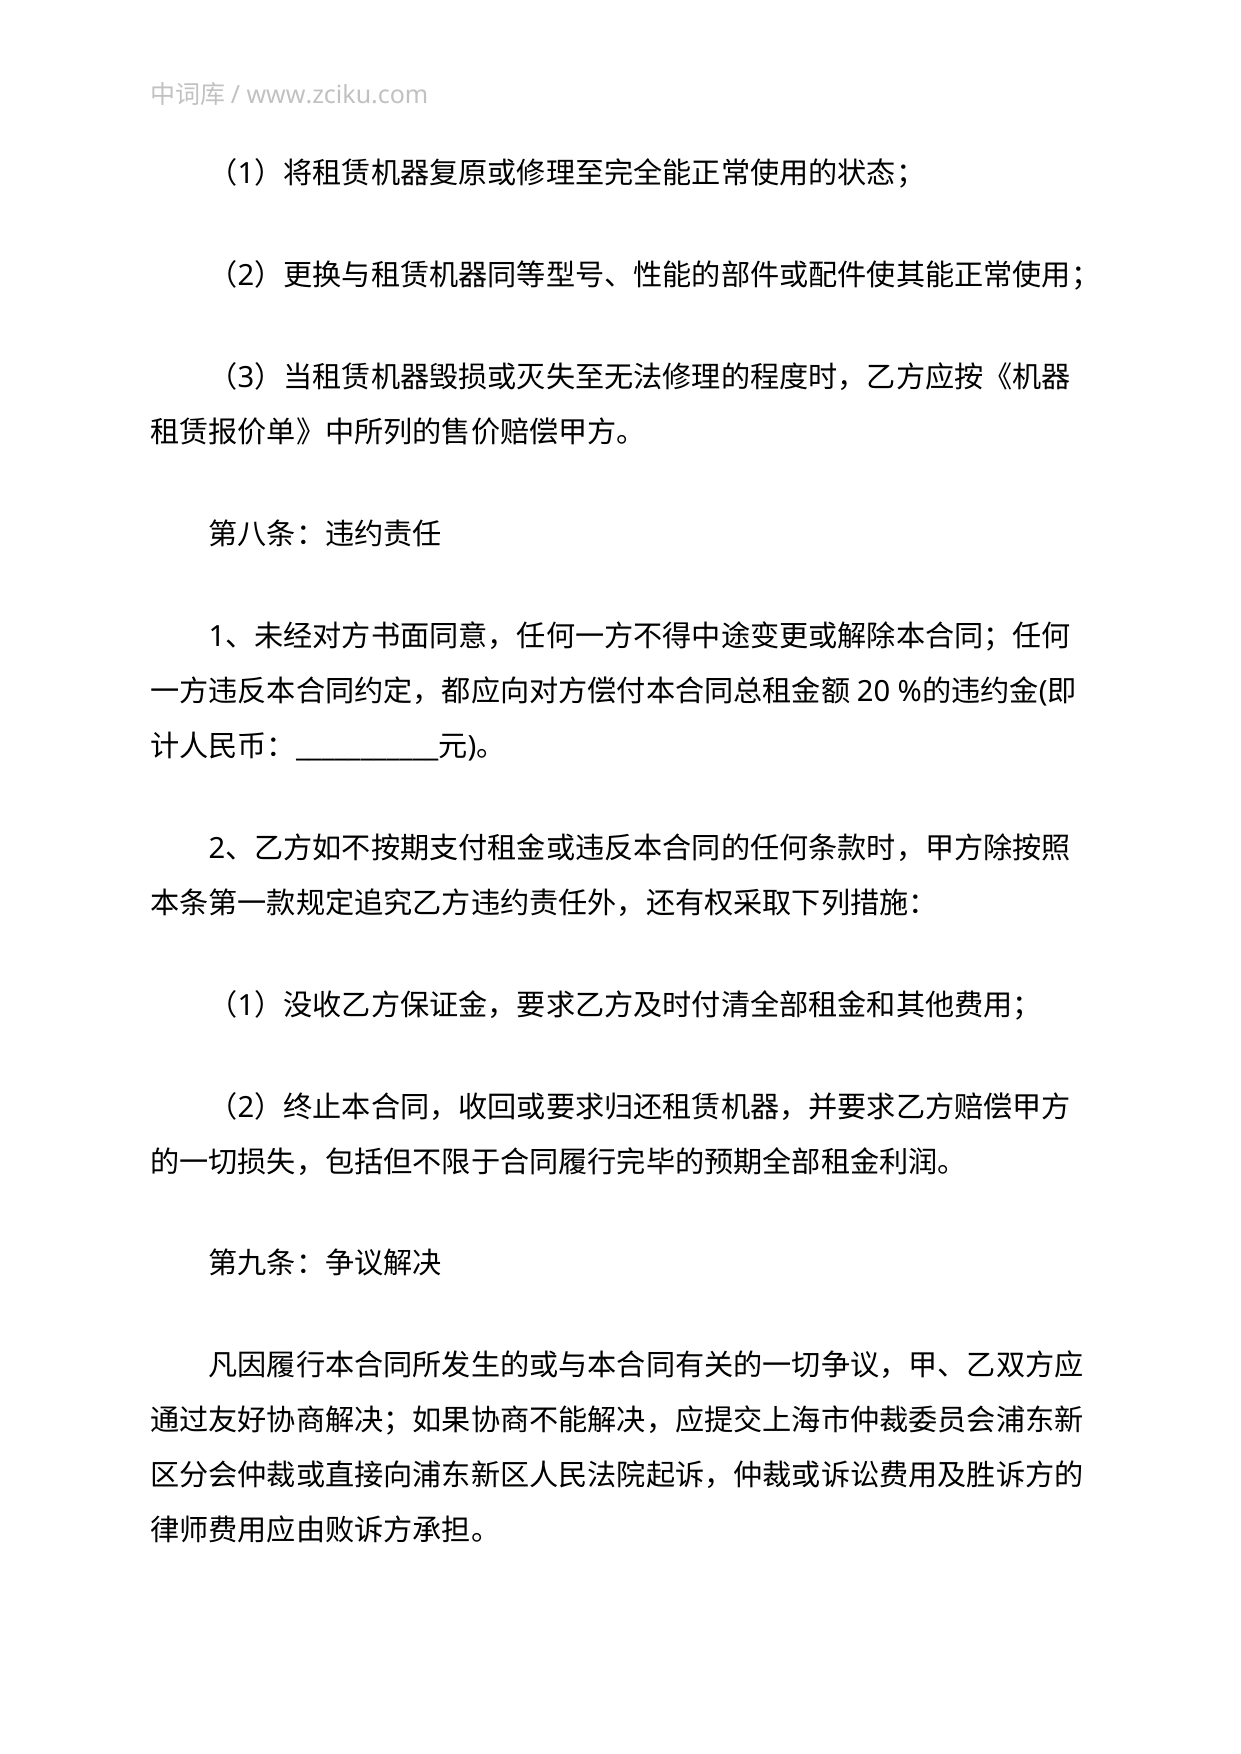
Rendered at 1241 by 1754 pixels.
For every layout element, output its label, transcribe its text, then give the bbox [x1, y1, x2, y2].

text 2、乙方如不按期支付租金或违反本合同的任何条款时，甲方除按照本条第一款规定追究乙方违约责任外，还有权采取下列措施： [150, 824, 1090, 922]
text （2）终止本合同，收回或要求归还租赁机器，并要求乙方赔偿甲方的一切损失，包括但不限于合同履行完毕的预期全部租金利润。 [150, 1083, 1090, 1181]
text （3）当租赁机器毁损或灭失至无法修理的程度时，乙方应按《机器租赁报价单》中所列的售价赔偿甲方。 [150, 354, 1090, 451]
text 1、未经对方书面同意，任何一方不得中途变更或解除本合同；任何一方违反本合同约定，都应向对方偿付本合同总租金额 20 %的违约金(即计人民币：___________元)。 [150, 612, 1090, 765]
text （1）将租赁机器复原或修理至完全能正常使用的状态； [150, 150, 1090, 192]
text （1）没收乙方保证金，要求乙方及时付清全部租金和其他费用； [150, 981, 1090, 1024]
text 凡因履行本合同所发生的或与本合同有关的一切争议，甲、乙双方应通过友好协商解决；如果协商不能解决，应提交上海市仲裁委员会浦东新区分会仲裁或直接向浦东新区人民法院起诉，仲裁或诉讼费用及胜诉方的律师费用应由败诉方承担。 [150, 1342, 1090, 1549]
text 第八条：违约责任 [150, 511, 1090, 553]
text 第九条：争议解决 [150, 1240, 1090, 1282]
text （2）更换与租赁机器同等型号、性能的部件或配件使其能正常使用； [150, 252, 1090, 294]
